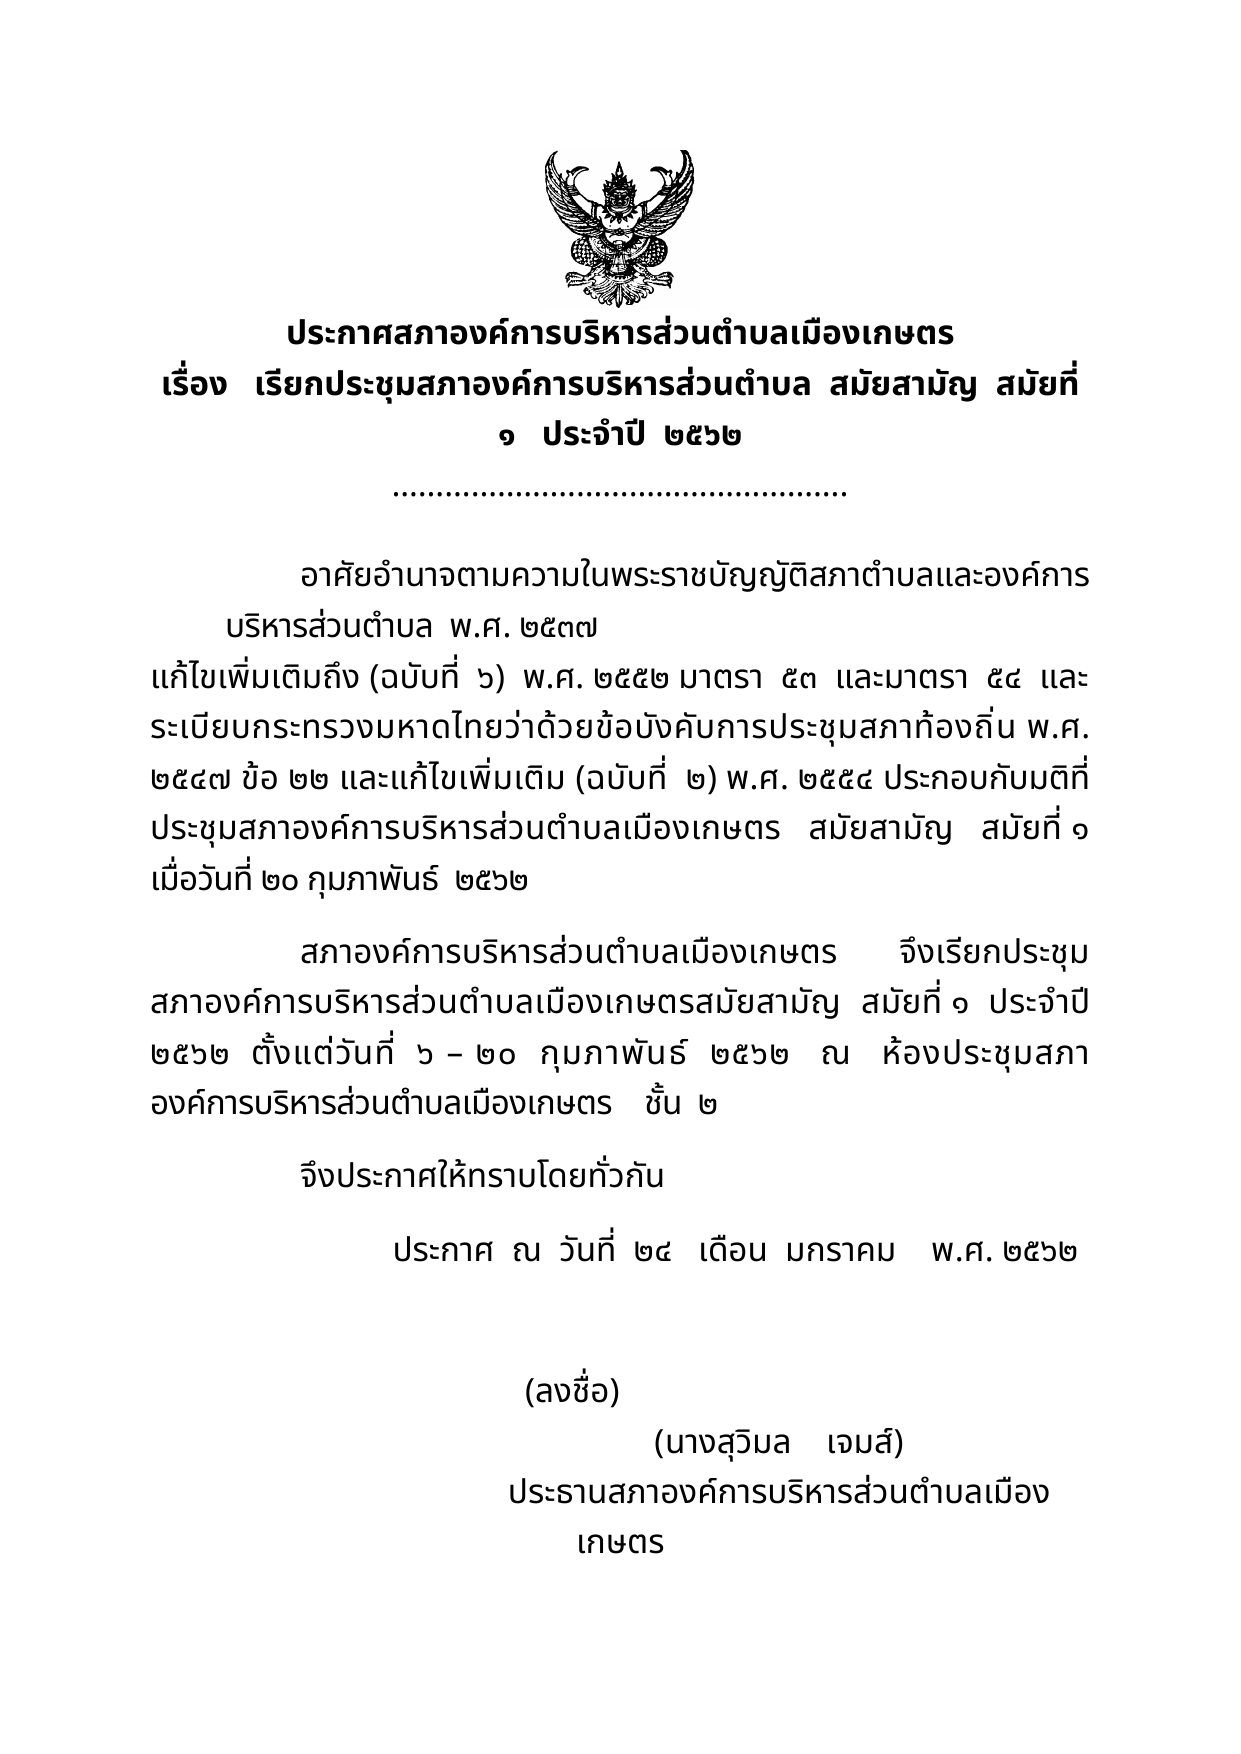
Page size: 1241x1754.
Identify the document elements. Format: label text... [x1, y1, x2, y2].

text เรื่อง เรียกประชุมสภาองค์การบริหารส่วนตำบล สมัยสามัญ สมัยที่ ๑ ประจำปี ๒๕๖๒ [150, 360, 1090, 461]
text แก้ไขเพิ่มเติมถึง (ฉบับที่ ๖) พ.ศ. ๒๕๕๒ มาตรา ๕๓ และมาตรา ๕๔ และระเบียบกระทรวงมหาดไทยว่าด้วยข้อบังคับการประชุมสภาท้องถิ่น พ.ศ. ๒๕๔๗ ข้อ ๒๒ และแก้ไขเพิ่มเติม (ฉบับที่ ๒) พ.ศ. ๒๕๕๔ ประกอบกับมติที่ประชุมสภาองค์การบริหารส่วนตำบลเมืองเกษตร สมัยสามัญ สมัยที่ ๑ เมื่อวันที่ ๒๐ กุมภาพันธ์ ๒๕๖๒ [150, 652, 1090, 905]
text ประกาศ ณ วันที่ ๒๔ เดือน มกราคม พ.ศ. ๒๕๖๒ [150, 1225, 1090, 1276]
text (ลงชื่อ) [150, 1367, 1090, 1417]
text (นางสุวิมล เจมส์) [150, 1417, 1090, 1468]
text ประกาศสภาองค์การบริหารส่วนตำบลเมืองเกษตร [150, 309, 1090, 360]
text จึงประกาศให้ทราบโดยทั่วกัน [225, 1152, 1090, 1203]
picture [541, 150, 699, 310]
text ……………………………………………. [150, 461, 1090, 506]
text อาศัยอำนาจตามความในพระราชบัญญัติสภาตำบลและองค์การบริหารส่วนตำบล พ.ศ. ๒๕๓๗ [225, 551, 1090, 652]
text สภาองค์การบริหารส่วนตำบลเมืองเกษตร จึงเรียกประชุมสภาองค์การบริหารส่วนตำบลเมืองเกษตรสมัยสามัญ สมัยที่ ๑ ประจำปี ๒๕๖๒ ตั้งแต่วันที่ ๖ – ๒๐ กุมภาพันธ์ ๒๕๖๒ ณ ห้องประชุมสภาองค์การบริหารส่วนตำบลเมืองเกษตร ชั้น ๒ [150, 928, 1090, 1129]
text ประธานสภาองค์การบริหารส่วนตำบลเมืองเกษตร [150, 1468, 1090, 1569]
